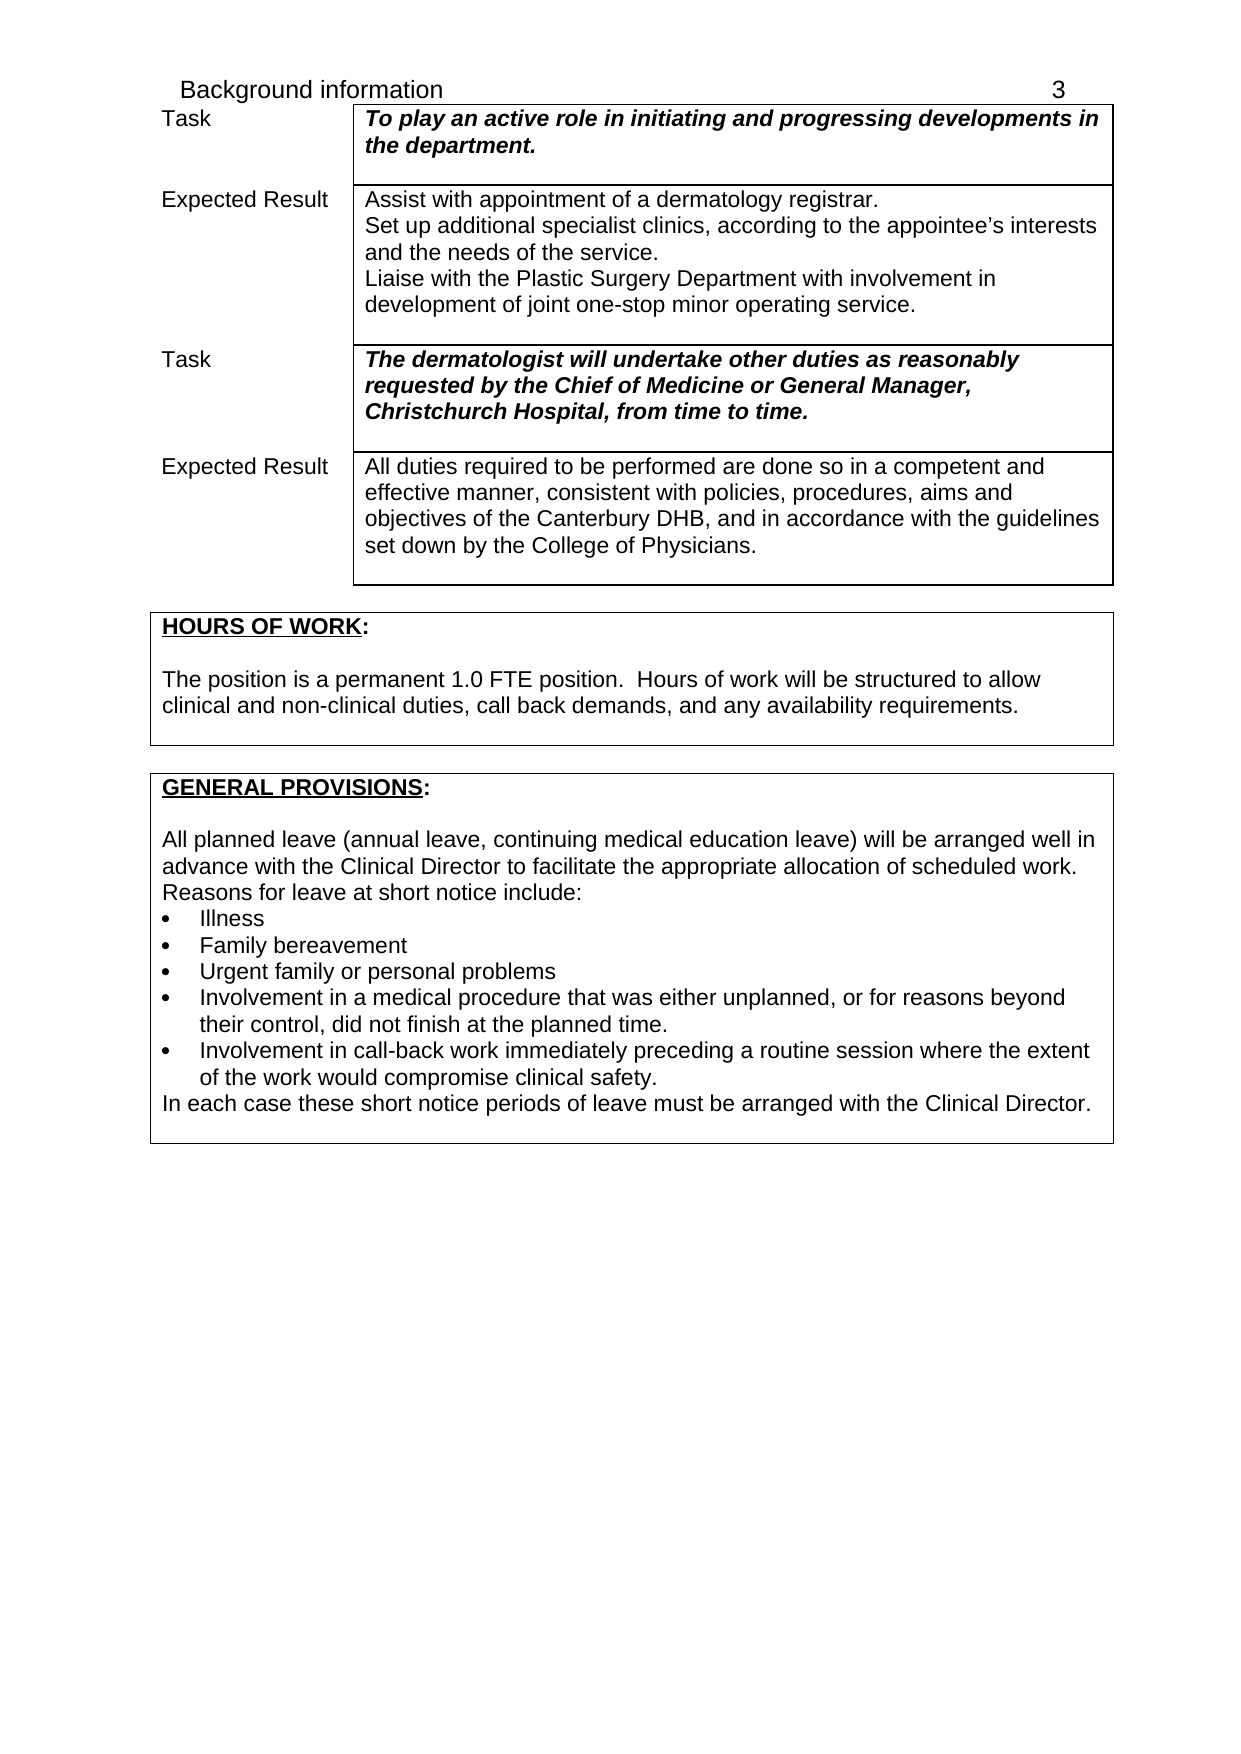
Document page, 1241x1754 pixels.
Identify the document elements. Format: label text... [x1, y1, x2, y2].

table_cell Task [150, 344, 353, 451]
table_header GENERAL PROVISIONS: All planned leave (annual leave, continuing medical education leave) will be arranged well in advance with the Clinical Director to facilitate the appropriate allocation of scheduled work. Reasons for leave at short notice include: Illness Family bereavement Urgent family or personal problems Involvement in a medical procedure that was either unplanned, or for reasons beyond their control, did not finish at the planned time. Involvement in call-back work immediately preceding a routine session where the extent of the work would compromise clinical safety. In each case these short notice periods of leave must be arranged with the Clinical Director. [151, 774, 1113, 1142]
table_cell To play an active role in initiating and progressing developments in the department. [354, 105, 1112, 184]
table_cell Assist with appointment of a dermatology registrar. Set up additional specialist clinics, according to the appointee’s interests and the needs of the service. Liaise with the Plastic Surgery Department with involvement in development of joint one-stop minor operating service. [354, 186, 1112, 344]
table_cell The dermatologist will undertake other duties as reasonably requested by the Chief of Medicine or General Manager, Christchurch Hospital, from time to time. [354, 346, 1112, 451]
table_cell All duties required to be performed are done so in a competent and effective manner, consistent with policies, procedures, aims and objectives of the Canterbury DHB, and in accordance with the guidelines set down by the College of Physicians. [354, 453, 1112, 584]
table_cell Expected Result [150, 451, 353, 584]
table_header HOURS OF WORK: The position is a permanent 1.0 FTE position. Hours of work will be structured to allow clinical and non-clinical duties, call back demands, and any availability requirements. [151, 613, 1113, 745]
table_cell Task [150, 104, 353, 184]
table_cell Expected Result [150, 184, 353, 344]
